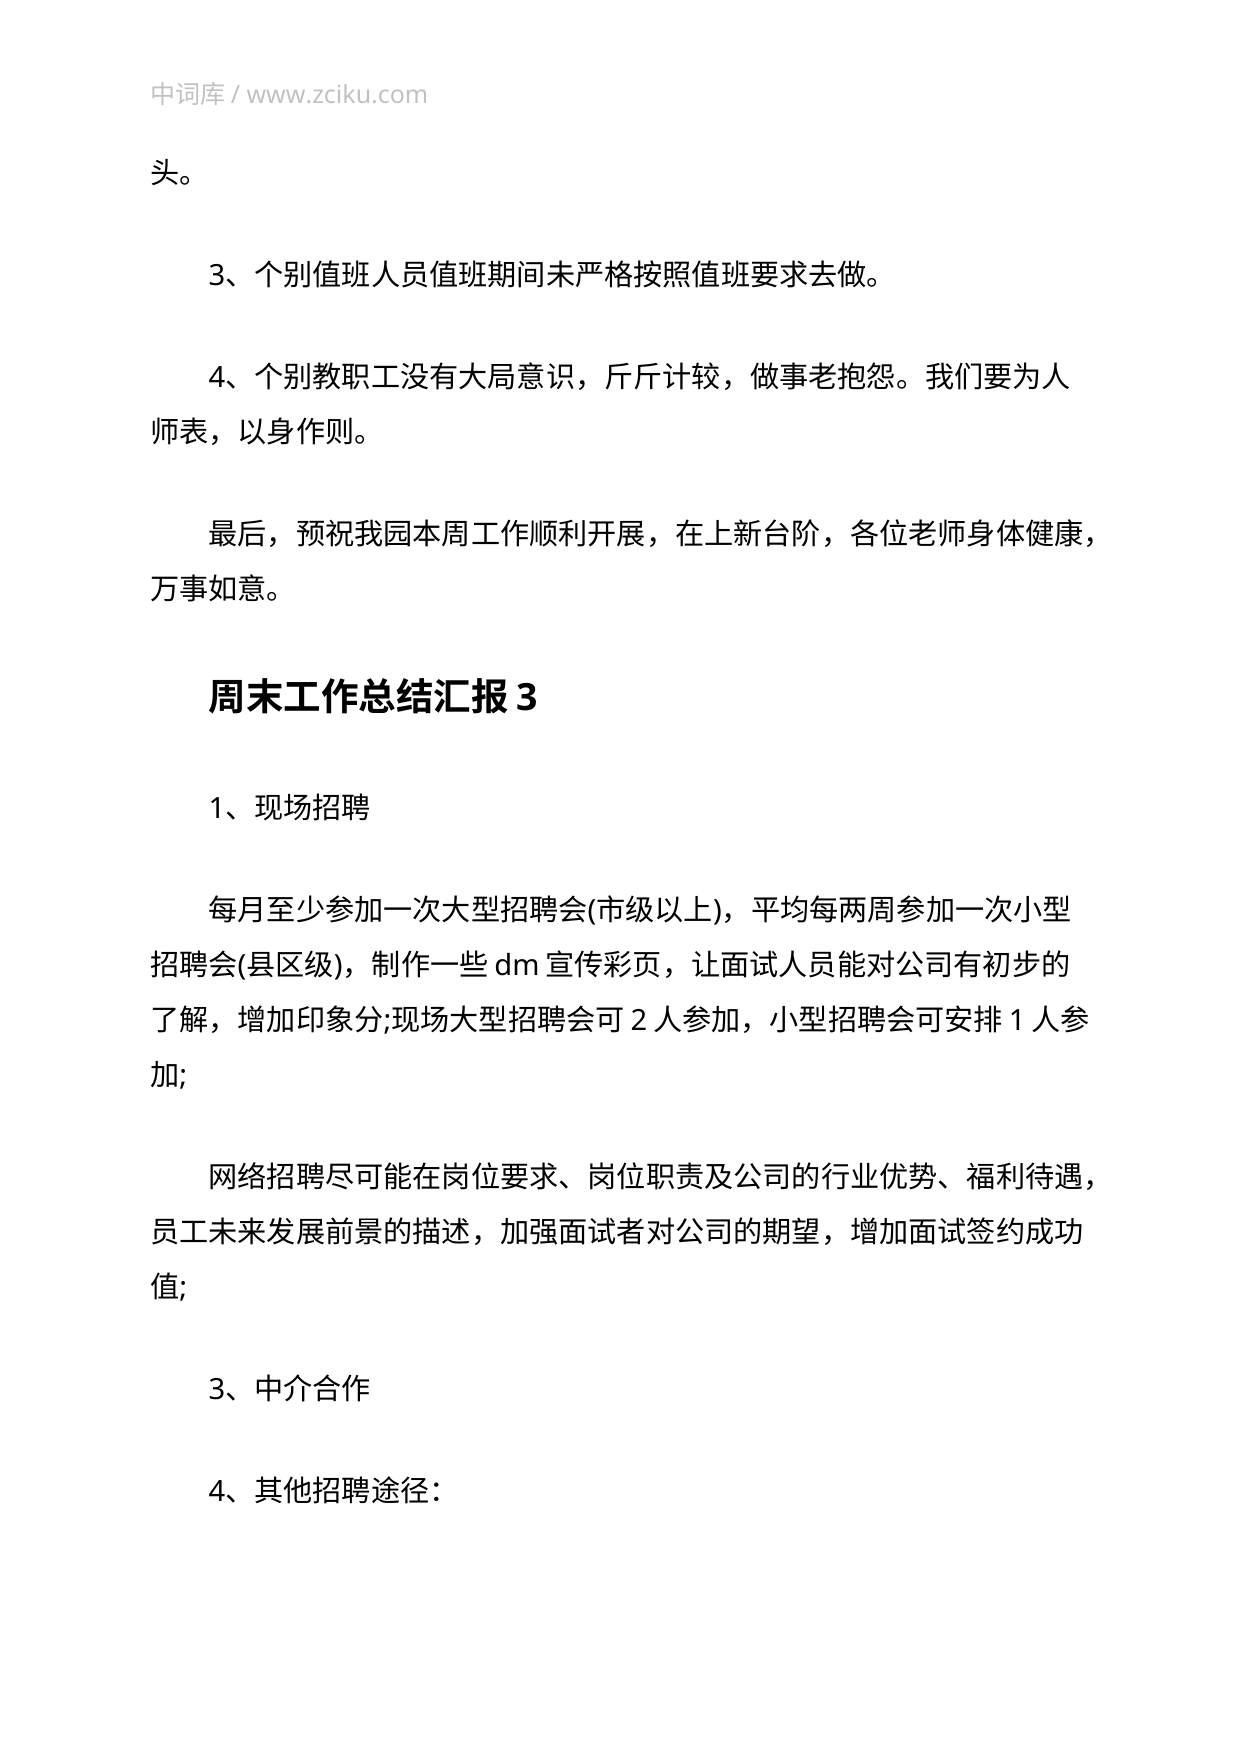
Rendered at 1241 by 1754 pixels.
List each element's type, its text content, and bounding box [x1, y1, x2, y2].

text 3、中介合作 [150, 1366, 1090, 1408]
text 3、个别值班人员值班期间未严格按照值班要求去做。 [150, 252, 1090, 294]
text 4、个别教职工没有大局意识，斤斤计较，做事老抱怨。我们要为人师表，以身作则。 [150, 354, 1090, 451]
text 网络招聘尽可能在岗位要求、岗位职责及公司的行业优势、福利待遇，员工未来发展前景的描述，加强面试者对公司的期望，增加面试签约成功值; [150, 1154, 1090, 1306]
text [150, 150, 1090, 192]
text 每月至少参加一次大型招聘会(市级以上)，平均每两周参加一次小型招聘会(县区级)，制作一些dm宣传彩页，让面试人员能对公司有初步的了解，增加印象分;现场大型招聘会可2人参加，小型招聘会可安排1人参加; [150, 887, 1090, 1094]
text 1、现场招聘 [150, 785, 1090, 827]
text 4、其他招聘途径： [150, 1467, 1090, 1510]
text 最后，预祝我园本周工作顺利开展，在上新台阶，各位老师身体健康，万事如意。 [150, 511, 1090, 608]
text 周末工作总结汇报3 [150, 667, 1090, 722]
